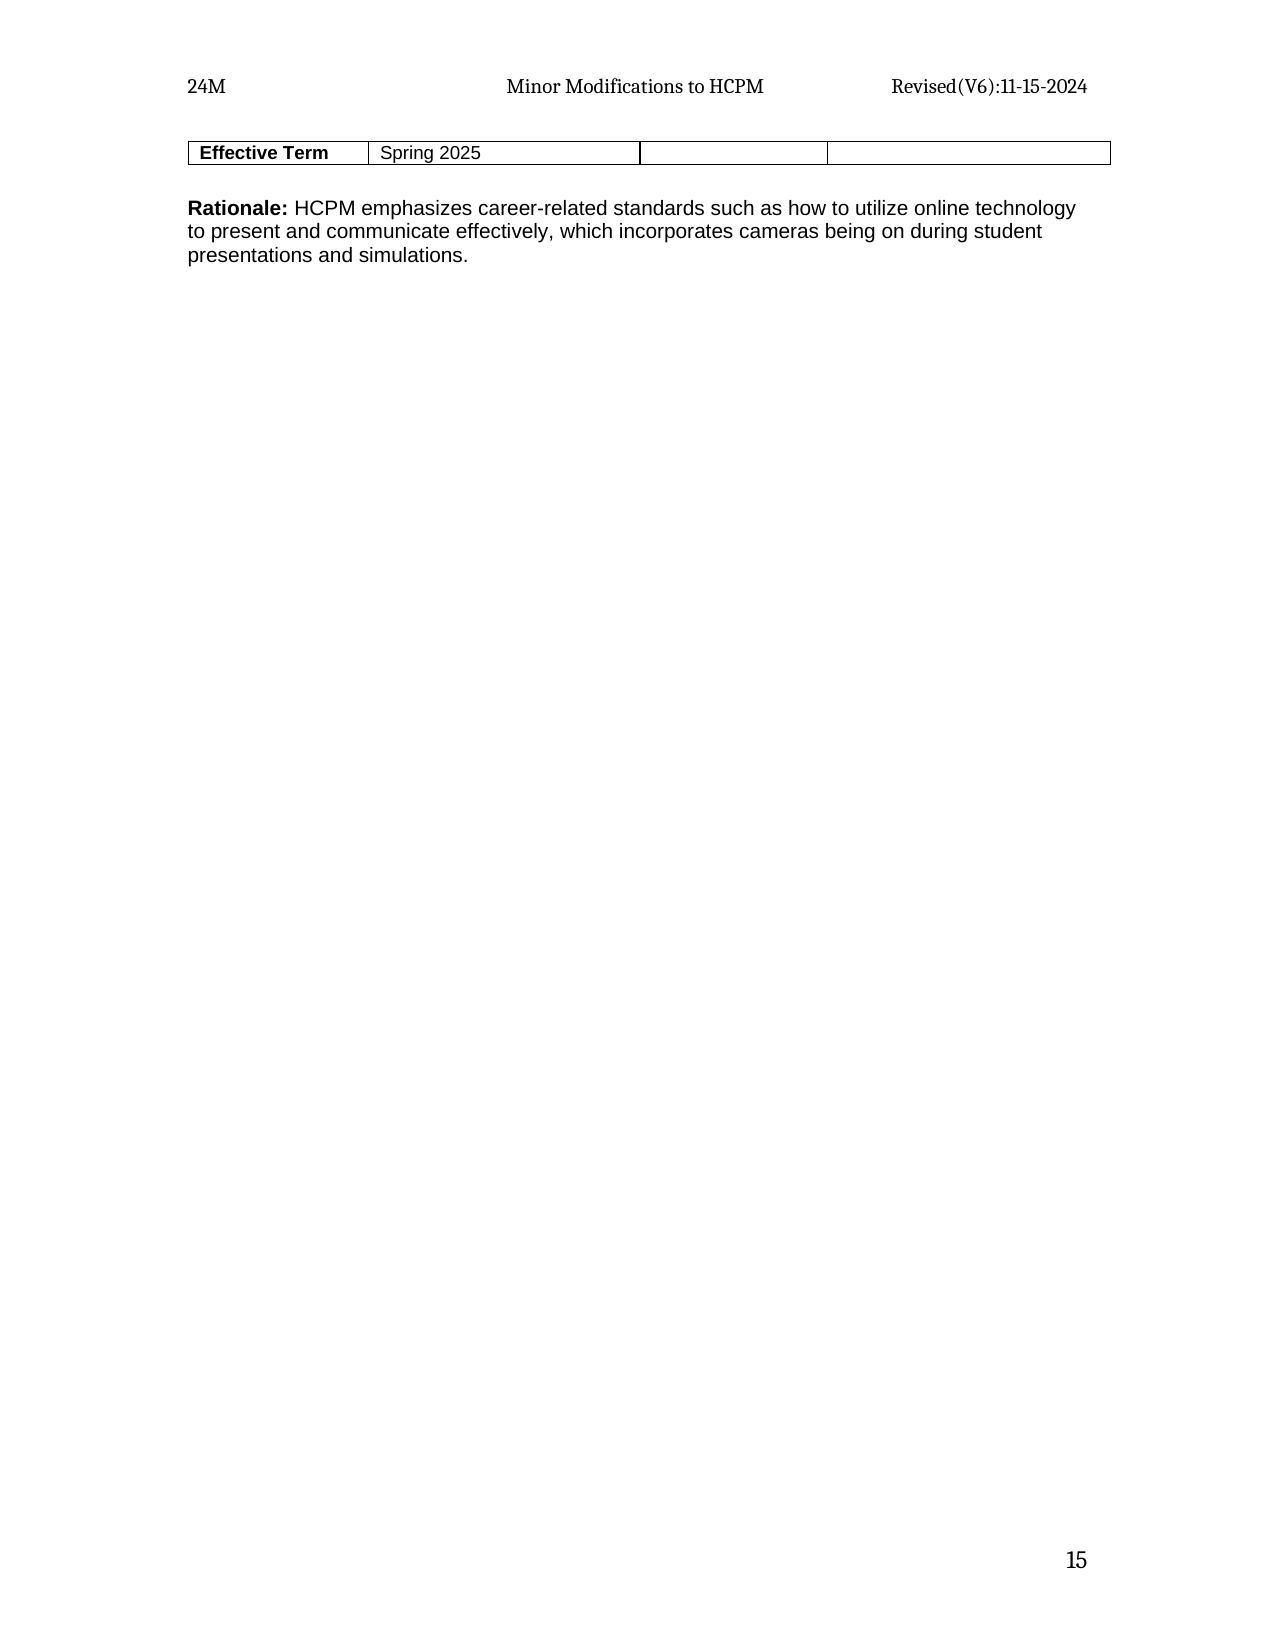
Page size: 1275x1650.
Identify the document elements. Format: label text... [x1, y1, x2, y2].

text Rationale: HCPM emphasizes career-related standards such as how to utilize online technology to present and communicate effectively, which incorporates cameras being on during student presentations and simulations. [187, 195, 1087, 267]
table_cell [641, 142, 827, 164]
table_cell Spring 2025 [369, 142, 639, 164]
table_cell [828, 142, 1110, 164]
table_cell Effective Term [189, 142, 368, 164]
